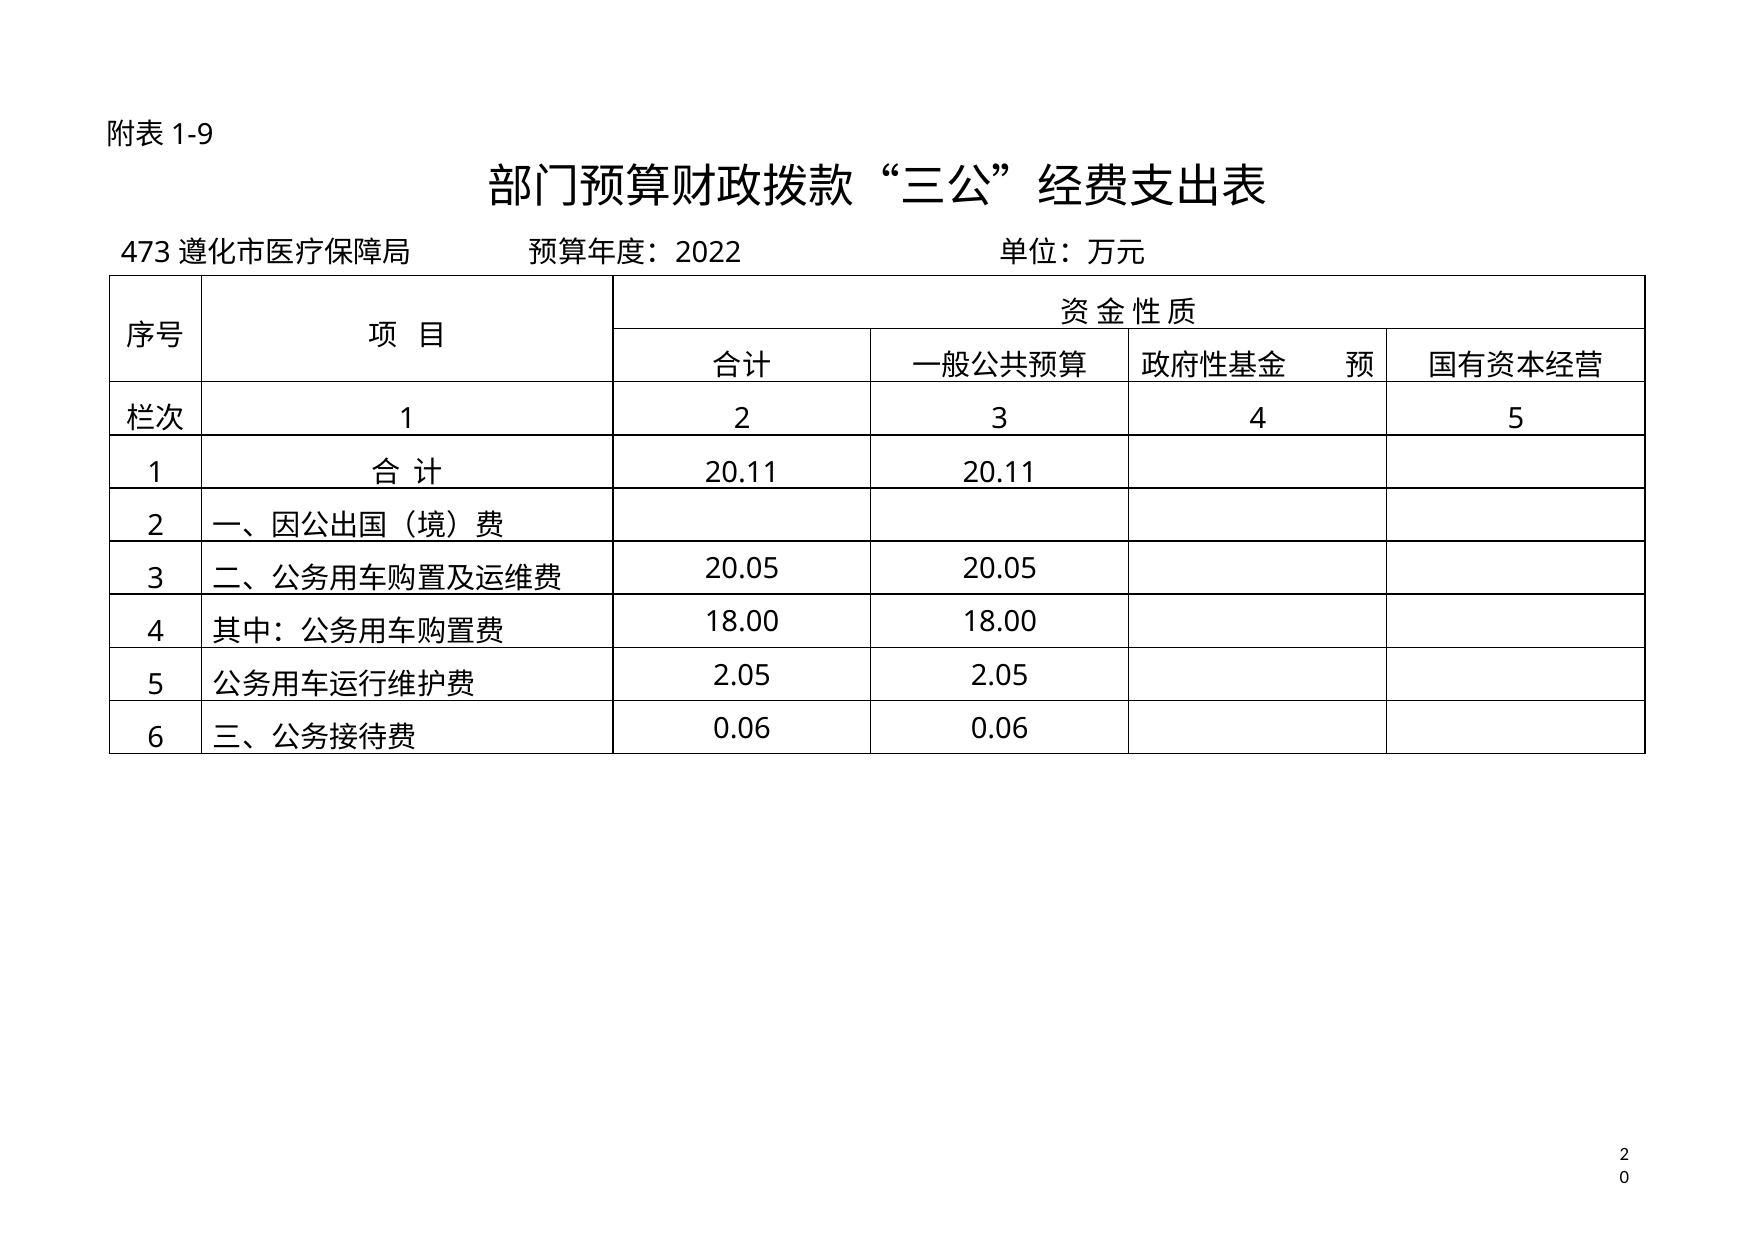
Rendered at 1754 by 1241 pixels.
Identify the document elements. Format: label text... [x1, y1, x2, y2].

table_cell 序号 [110, 276, 201, 381]
table_cell 2 [110, 489, 201, 540]
table_cell [1387, 595, 1644, 646]
table_cell 4 [1129, 382, 1386, 434]
table_cell 其中：公务用车购置费 [202, 595, 612, 646]
table_cell 资 金 性 质 [614, 276, 1644, 328]
table_cell 18.00 [871, 595, 1128, 646]
table_cell [1129, 595, 1386, 646]
table_cell [1129, 542, 1386, 593]
table_cell 20.05 [614, 542, 870, 593]
table_cell 20.05 [871, 542, 1128, 593]
table_cell 一般公共预算 财政拨款 [871, 329, 1128, 381]
table_cell [1129, 489, 1386, 540]
table_cell 3 [871, 382, 1128, 434]
table_cell 一、因公出国（境）费 [202, 489, 612, 540]
table_cell [1387, 542, 1644, 593]
table_cell 4 [110, 595, 201, 646]
table_cell 3 [110, 542, 201, 593]
table_cell 公务用车运行维护费 [202, 648, 612, 699]
text 附表1-9 [106, 98, 1648, 156]
table_cell [614, 489, 870, 540]
table_cell 20.11 [871, 436, 1128, 487]
table_cell [1129, 648, 1386, 699]
table_cell 0.06 [871, 701, 1128, 753]
table_cell 0.06 [614, 701, 870, 753]
table_cell 栏次 [110, 382, 201, 434]
table_cell [1387, 648, 1644, 699]
table_cell 5 [1387, 382, 1644, 434]
table_cell 5 [110, 648, 201, 699]
table_cell 国有资本经营 预算财政拨款 [1387, 329, 1644, 381]
table_cell 合计 [614, 329, 870, 381]
table_cell [871, 489, 1128, 540]
table_cell 18.00 [614, 595, 870, 646]
table_cell 2 [614, 382, 870, 434]
table_cell [1387, 701, 1644, 753]
table_cell [1129, 436, 1386, 487]
table_cell 三、公务接待费 [202, 701, 612, 753]
table_cell 2.05 [871, 648, 1128, 699]
table_cell 政府性基金 预算拨款 [1129, 329, 1386, 381]
table_cell [1387, 436, 1644, 487]
table_cell 项 目 [202, 276, 612, 381]
table_cell 6 [110, 701, 201, 753]
table_cell [1129, 701, 1386, 753]
table_cell 合 计 [202, 436, 612, 487]
table_cell 2.05 [614, 648, 870, 699]
table_header 473 遵化市医疗保障局 预算年度：2022 单位：万元 [110, 216, 1644, 274]
table_cell [1387, 489, 1644, 540]
text 部门预算财政拨款“三公”经费支出表 [106, 156, 1648, 214]
table_cell 20.11 [614, 436, 870, 487]
table_cell 1 [110, 436, 201, 487]
table_cell 1 [202, 382, 612, 434]
table_cell 二、公务用车购置及运维费 [202, 542, 612, 593]
